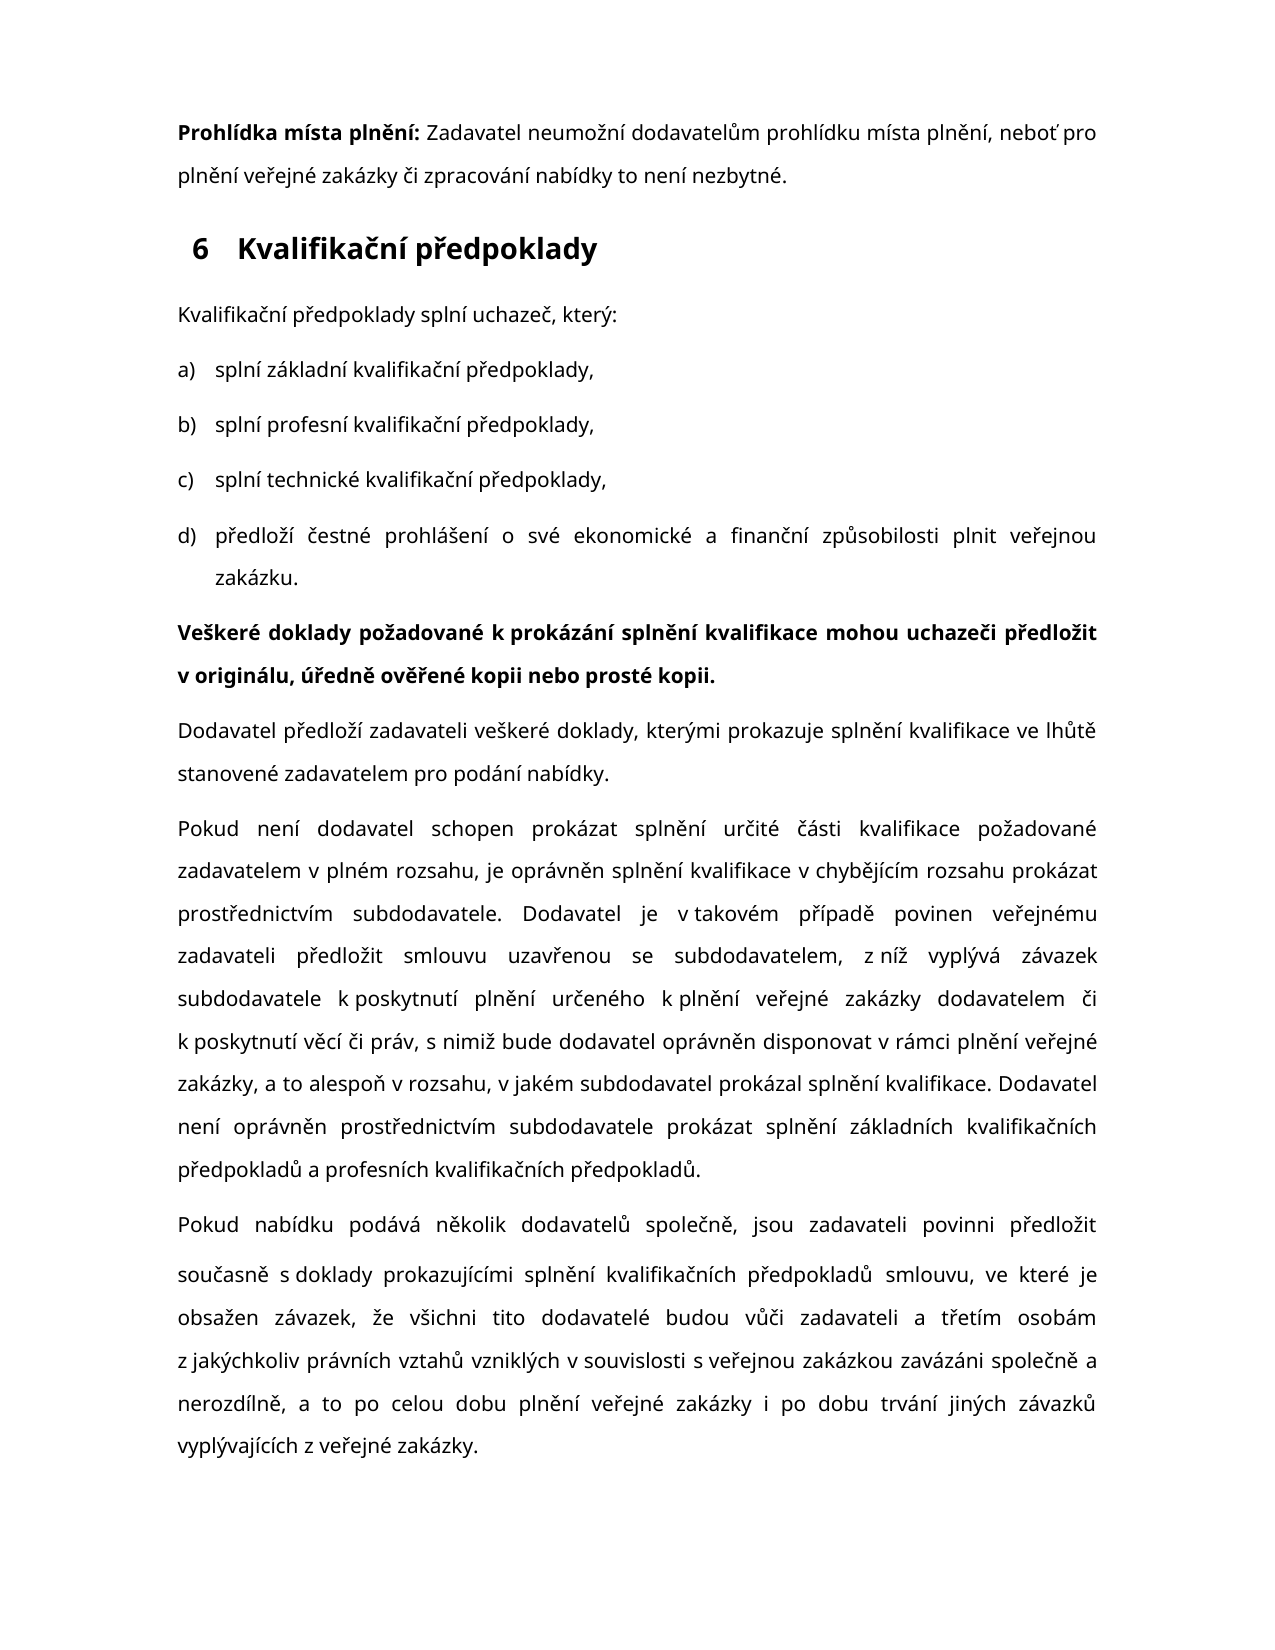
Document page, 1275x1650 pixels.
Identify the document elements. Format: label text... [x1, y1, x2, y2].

text Prohlídka místa plnění: Zadavatel neumožní dodavatelům prohlídku místa plnění, neboť pro plnění veřejné zakázky či zpracování nabídky to není nezbytné. [177, 118, 1098, 189]
subtitle Kvalifikační předpoklady [192, 228, 1098, 268]
list splní profesní kvalifikační předpoklady, [177, 411, 1098, 439]
text Dodavatel předloží zadavateli veškeré doklady, kterými prokazuje splnění kvalifikace ve lhůtě stanovené zadavatelem pro podání nabídky. [177, 716, 1098, 787]
list splní základní kvalifikační předpoklady, [177, 355, 1098, 384]
list splní technické kvalifikační předpoklady, [177, 466, 1098, 494]
text Pokud není dodavatel schopen prokázat splnění určité části kvalifikace požadované zadavatelem v plném rozsahu, je oprávněn splnění kvalifikace v chybějícím rozsahu prokázat prostřednictvím subdodavatele. Dodavatel je v takovém případě povinen veřejnému zadavateli předložit smlouvu uzavřenou se subdodavatelem, z níž vyplývá závazek subdodavatele k poskytnutí plnění určeného k plnění veřejné zakázky dodavatelem či k poskytnutí věcí či práv, s nimiž bude dodavatel oprávněn disponovat v rámci plnění veřejné zakázky, a to alespoň v rozsahu, v jakém subdodavatel prokázal splnění kvalifikace. Dodavatel není oprávněn prostřednictvím subdodavatele prokázat splnění základních kvalifikačních předpokladů a profesních kvalifikačních předpokladů. [177, 814, 1098, 1183]
list předloží čestné prohlášení o své ekonomické a finanční způsobilosti plnit veřejnou zakázku. [177, 521, 1098, 592]
text Kvalifikační předpoklady splní uchazeč, který: [177, 300, 1098, 329]
text Veškeré doklady požadované k prokázání splnění kvalifikace mohou uchazeči předložit v originálu, úředně ověřené kopii nebo prosté kopii. [177, 618, 1098, 689]
text Pokud nabídku podává několik dodavatelů společně, jsou zadavateli povinni předložit současně s doklady prokazujícími splnění kvalifikačních předpokladů smlouvu, ve které je obsažen závazek, že všichni tito dodavatelé budou vůči zadavateli a třetím osobám z jakýchkoliv právních vztahů vzniklých v souvislosti s veřejnou zakázkou zavázáni společně a nerozdílně, a to po celou dobu plnění veřejné zakázky i po dobu trvání jiných závazků vyplývajících z veřejné zakázky. [177, 1210, 1098, 1460]
